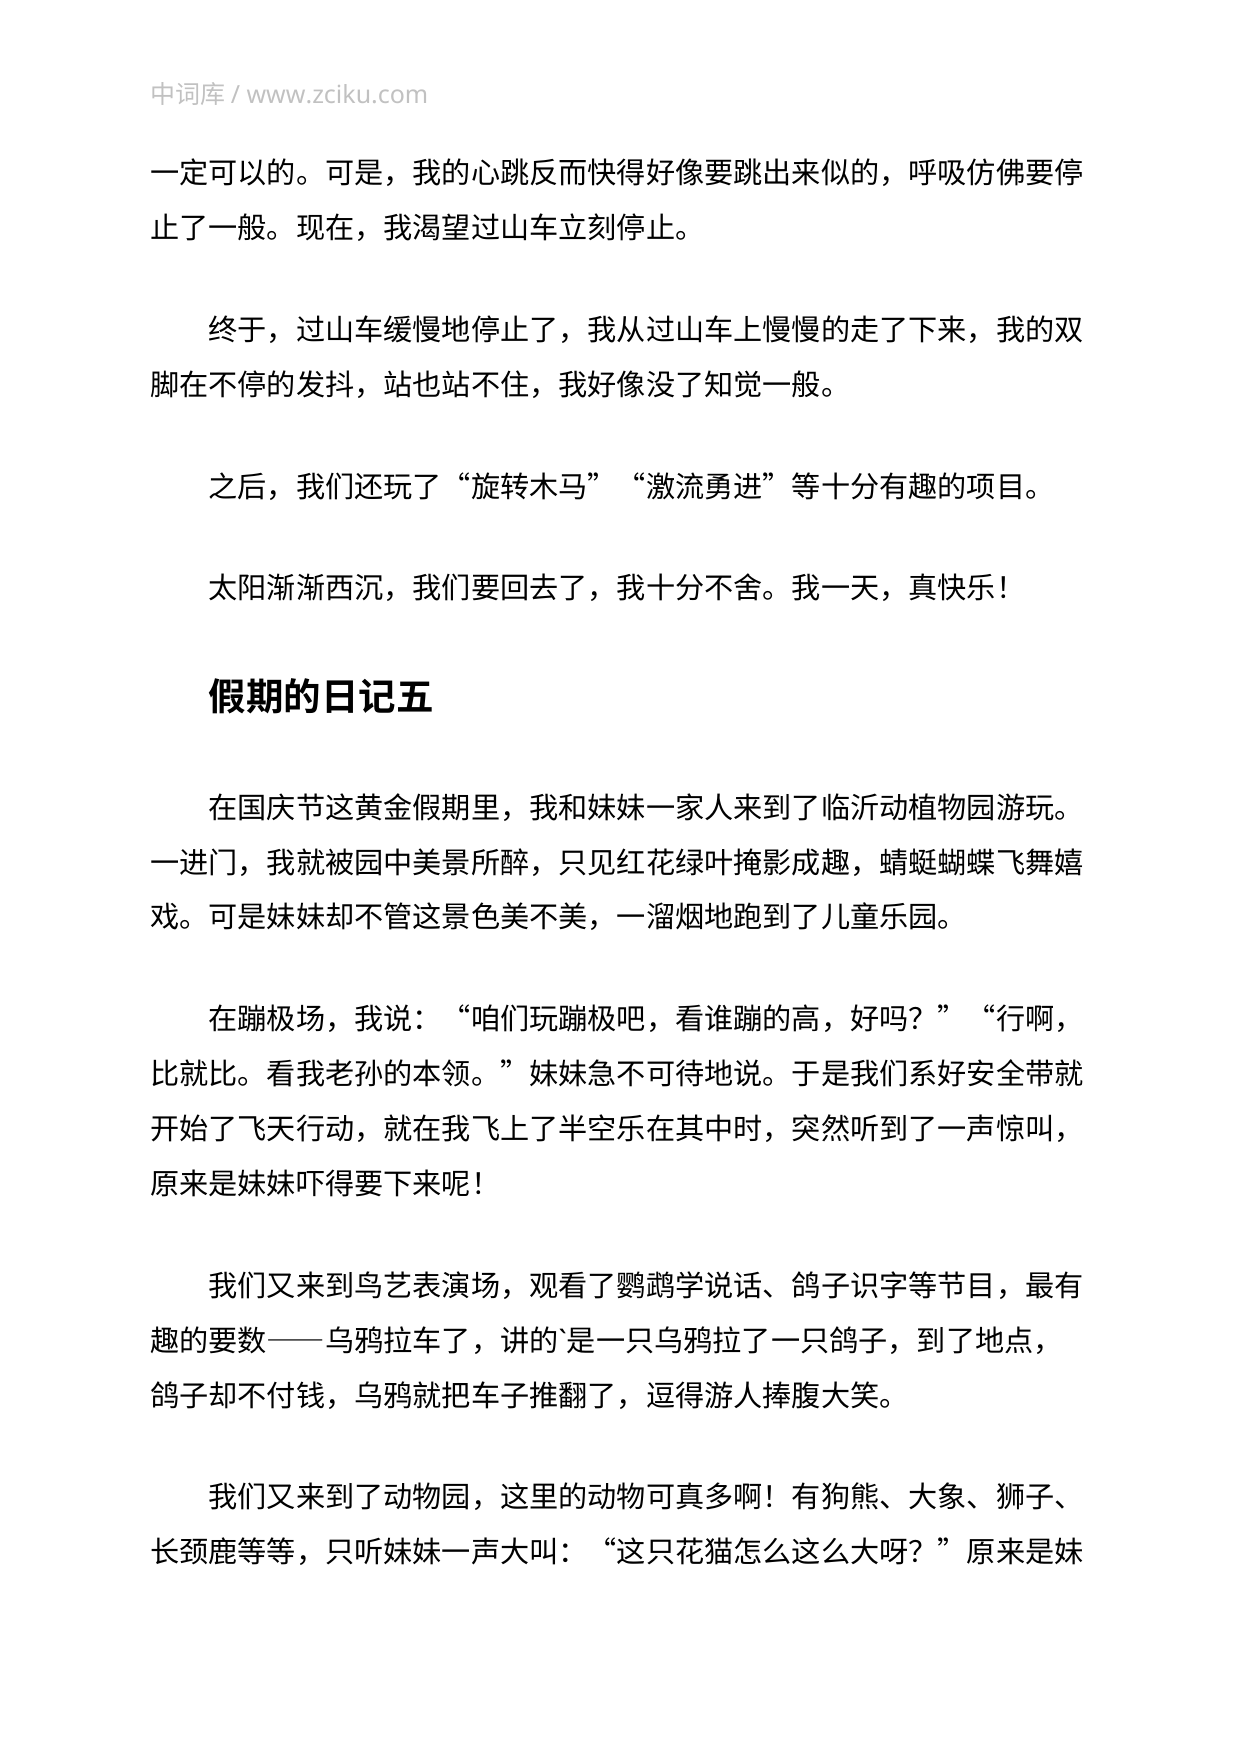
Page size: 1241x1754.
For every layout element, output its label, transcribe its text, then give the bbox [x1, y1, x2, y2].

text 假期的日记五 [150, 667, 1090, 721]
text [150, 150, 1090, 247]
text 太阳渐渐西沉，我们要回去了，我十分不舍。我一天，真快乐！ [150, 565, 1090, 607]
text 之后，我们还玩了“旋转木马”“激流勇进”等十分有趣的项目。 [150, 463, 1090, 506]
text 在国庆节这黄金假期里，我和妹妹一家人来到了临沂动植物园游玩。一进门，我就被园中美景所醉，只见红花绿叶掩影成趣，蜻蜓蝴蝶飞舞嬉戏。可是妹妹却不管这景色美不美，一溜烟地跑到了儿童乐园。 [150, 784, 1090, 936]
text 我们又来到鸟艺表演场，观看了鹦鹉学说话、鸽子识字等节目，最有趣的要数——乌鸦拉车了，讲的`是一只乌鸦拉了一只鸽子，到了地点，鸽子却不付钱，乌鸦就把车子推翻了，逗得游人捧腹大笑。 [150, 1262, 1090, 1414]
text 终于，过山车缓慢地停止了，我从过山车上慢慢的走了下来，我的双脚在不停的发抖，站也站不住，我好像没了知觉一般。 [150, 307, 1090, 404]
text 在蹦极场，我说：“咱们玩蹦极吧，看谁蹦的高，好吗？”“行啊，比就比。看我老孙的本领。”妹妹急不可待地说。于是我们系好安全带就开始了飞天行动，就在我飞上了半空乐在其中时，突然听到了一声惊叫，原来是妹妹吓得要下来呢！ [150, 996, 1090, 1203]
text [150, 1474, 1090, 1571]
